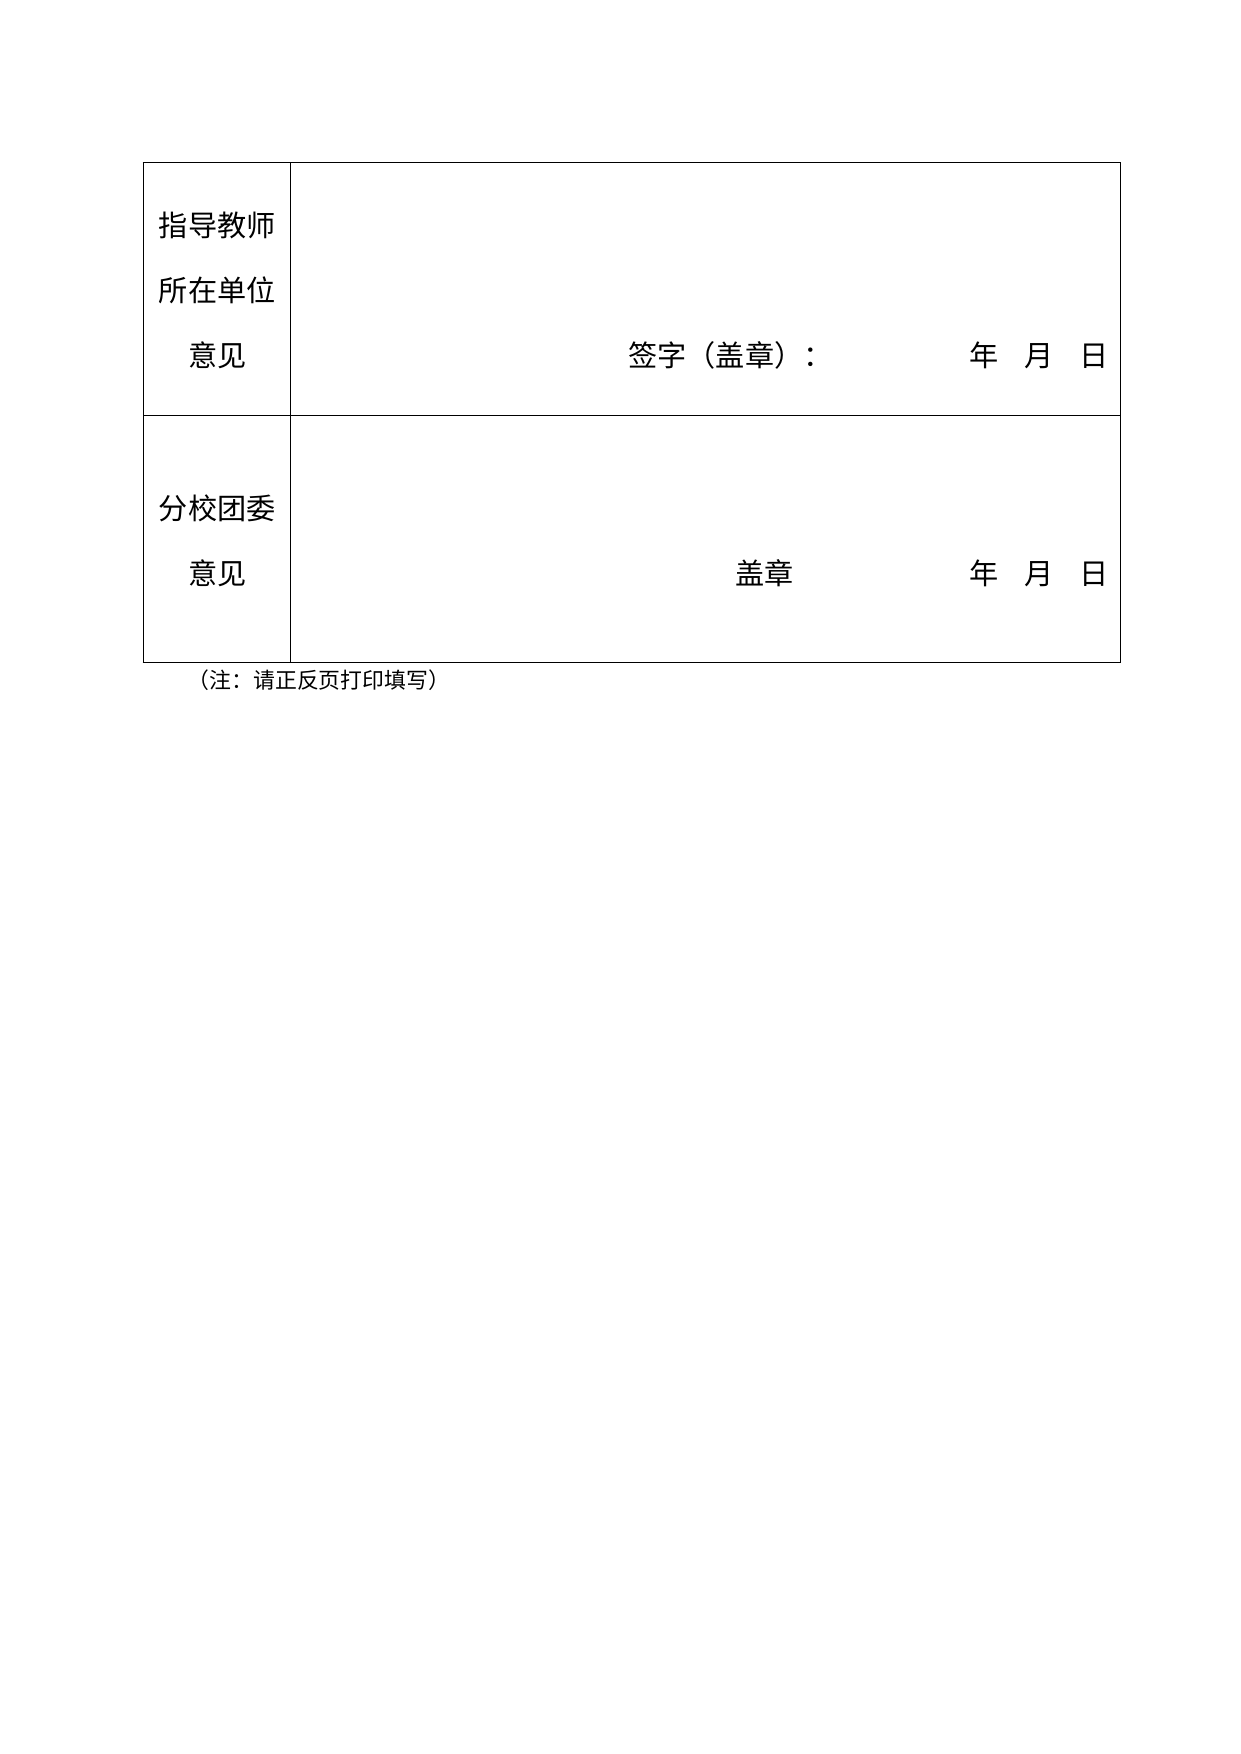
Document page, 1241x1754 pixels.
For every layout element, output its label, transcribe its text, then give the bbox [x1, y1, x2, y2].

table_cell 盖章 年 月 日 [291, 416, 1120, 662]
table_cell 签字（盖章）： 年 月 日 [291, 163, 1120, 415]
table_cell 分校团委 意见 [144, 416, 290, 662]
text （注：请正反页打印填写） [187, 663, 1053, 695]
table_cell 指导教师 所在单位 意见 [144, 163, 290, 415]
